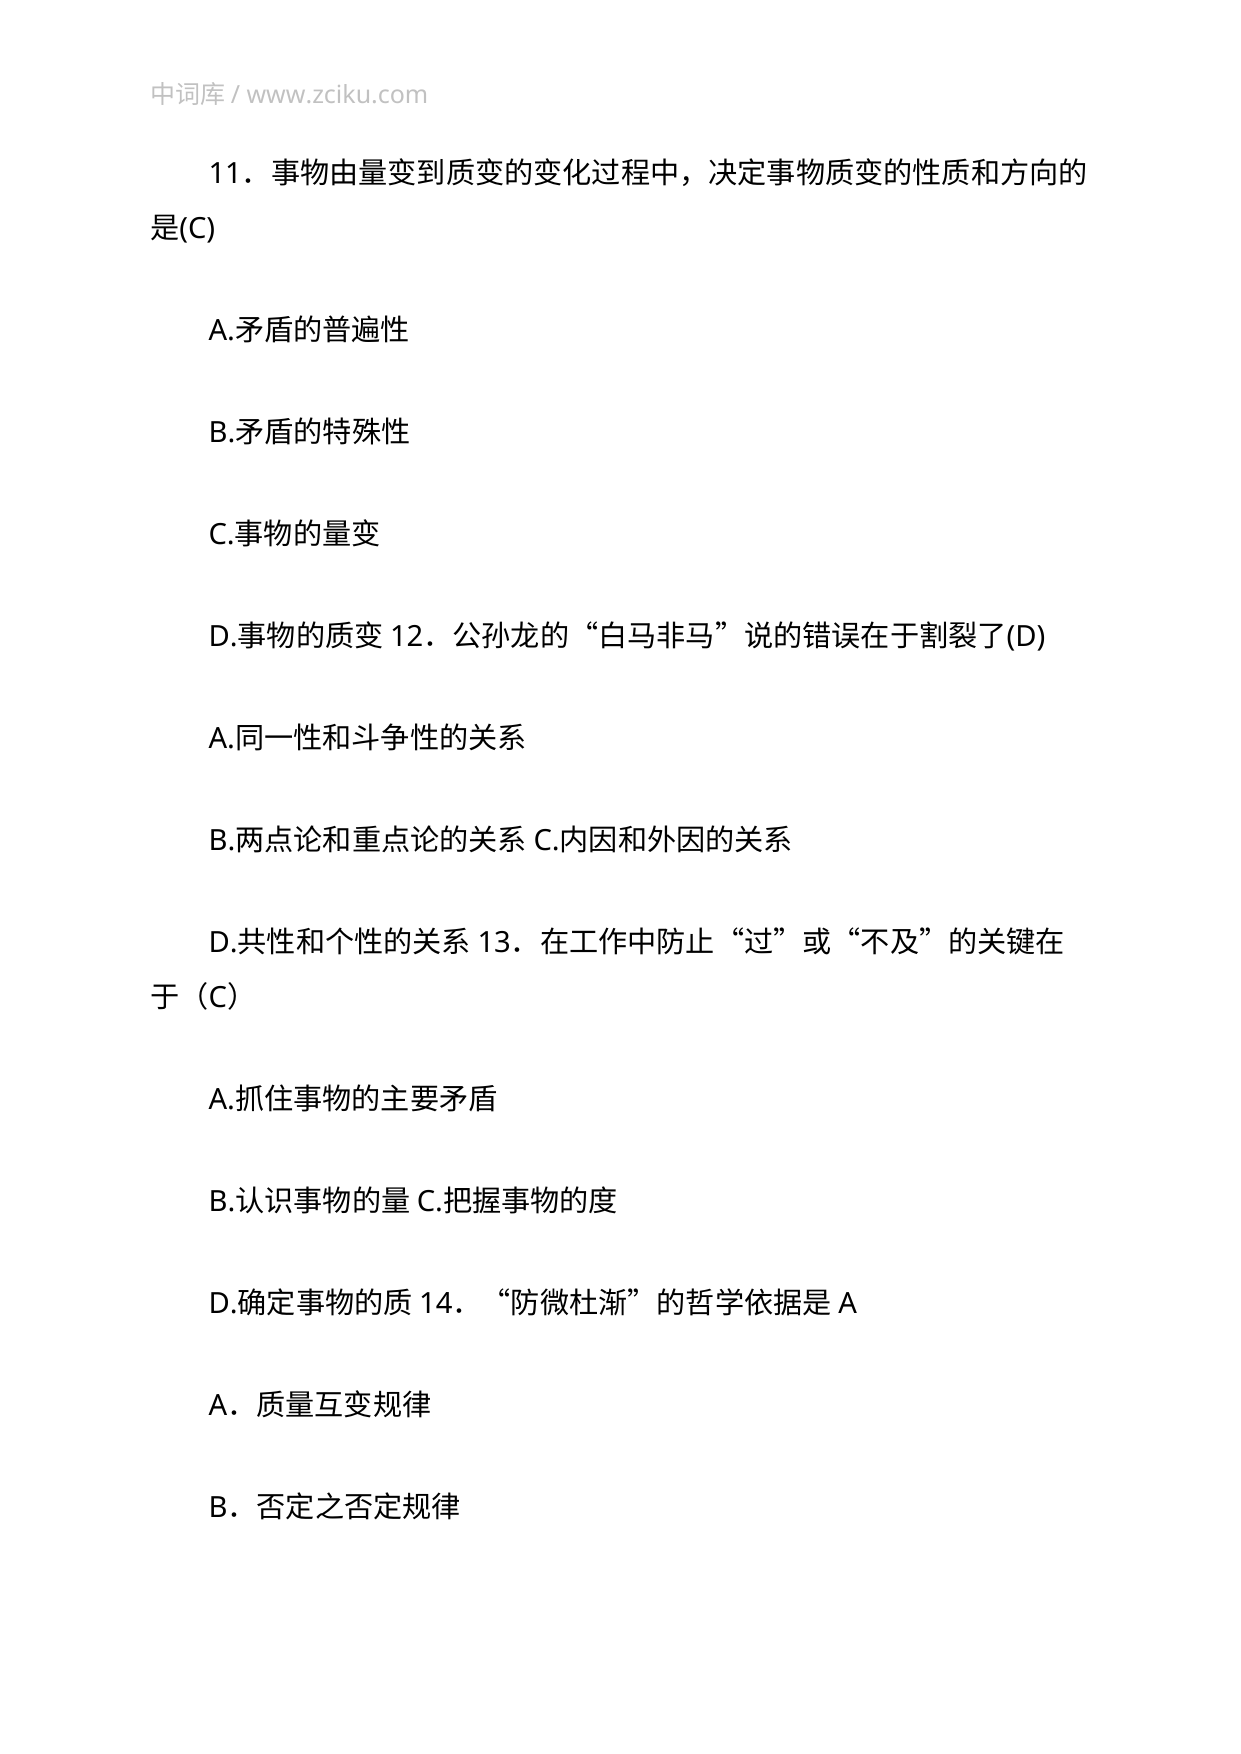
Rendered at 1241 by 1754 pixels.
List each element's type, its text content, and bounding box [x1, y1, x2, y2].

text B.矛盾的特殊性 [150, 409, 1090, 451]
text C.事物的量变 [150, 511, 1090, 553]
text B.两点论和重点论的关系 C.内因和外因的关系 [150, 817, 1090, 859]
text B.认识事物的量 C.把握事物的度 [150, 1178, 1090, 1220]
text D.共性和个性的关系 13．在工作中防止“过”或“不及”的关键在于（C） [150, 919, 1090, 1016]
text 11．事物由量变到质变的变化过程中，决定事物质变的性质和方向的是(C) [150, 150, 1090, 247]
text A.抓住事物的主要矛盾 [150, 1076, 1090, 1118]
text B．否定之否定规律 [150, 1484, 1090, 1526]
text D.确定事物的质 14．“防微杜渐”的哲学依据是 A [150, 1280, 1090, 1322]
text A．质量互变规律 [150, 1382, 1090, 1424]
text A.同一性和斗争性的关系 [150, 715, 1090, 757]
text D.事物的质变 12．公孙龙的“白马非马”说的错误在于割裂了(D) [150, 613, 1090, 655]
text A.矛盾的普遍性 [150, 307, 1090, 349]
